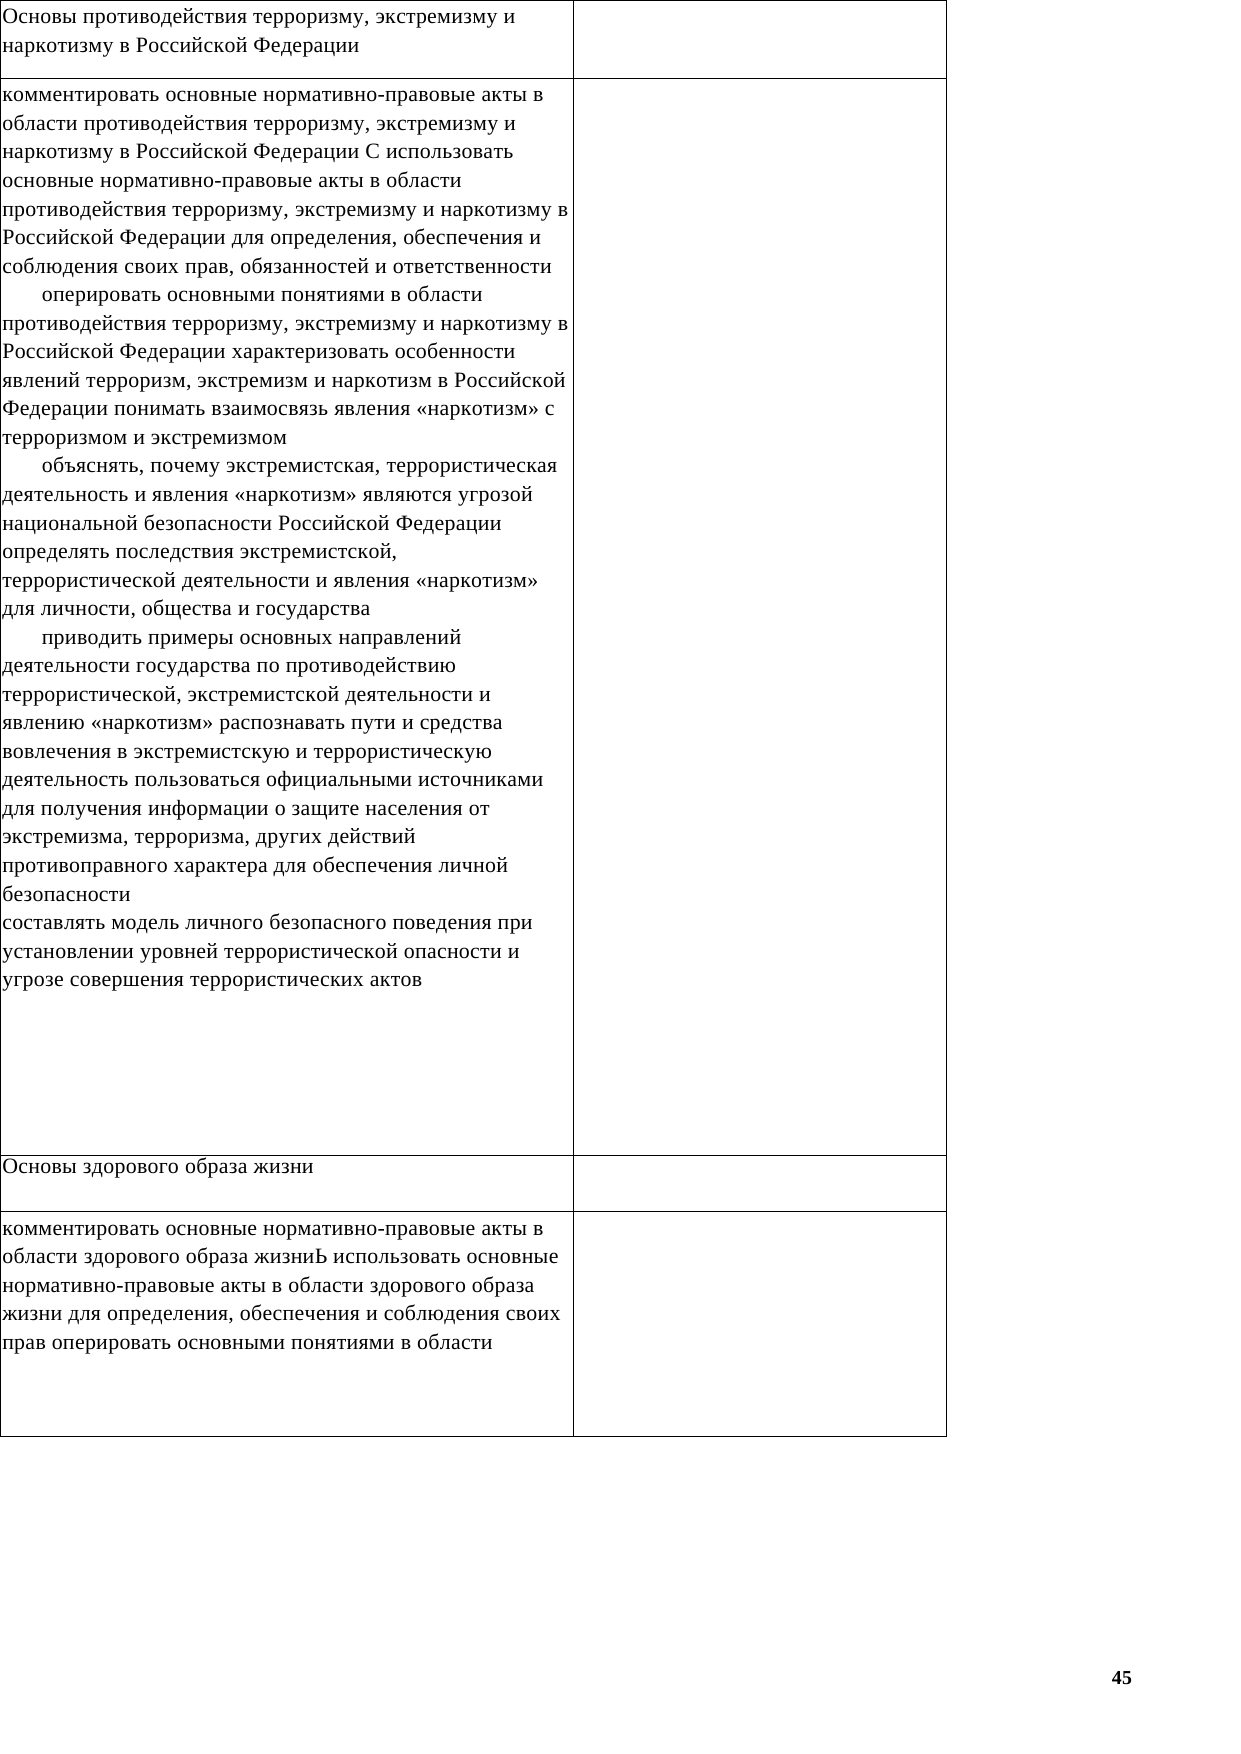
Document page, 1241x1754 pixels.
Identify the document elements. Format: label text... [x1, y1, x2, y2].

table_header [574, 1, 946, 78]
text 45 [1112, 1668, 1132, 1688]
table_cell [574, 1212, 946, 1436]
table_header Основы противодействия терроризму, экстремизму и наркотизму в Российской Федерации [1, 1, 573, 78]
table_cell [574, 1156, 946, 1211]
table_cell комментировать основные нормативно-правовые акты в области противодействия терроризму, экстремизму и наркотизму в Российской Федерации С использовать основные нормативно-правовые акты в области противодействия терроризму, экстремизму и наркотизму в Российской Федерации для определения, обеспечения и соблюдения своих прав, обязанностей и ответственности оперировать основными понятиями в области противодействия терроризму, экстремизму и наркотизму в Российской Федерации характеризовать особенности явлений терроризм, экстремизм и наркотизм в Российской Федерации понимать взаимосвязь явления «наркотизм» с терроризмом и экстремизмом объяснять, почему экстремистская, террористическая деятельность и явления «наркотизм» являются угрозой национальной безопасности Российской Федерации определять последствия экстремистской, террористической деятельности и явления «наркотизм» для личности, общества и государства приводить примеры основных направлений деятельности государства по противодействию террористической, экстремистской деятельности и явлению «наркотизм» распознавать пути и средства вовлечения в экстремистскую и террористическую деятельность пользоваться официальными источниками для получения информации о защите населения от экстремизма, терроризма, других действий противоправного характера для обеспечения личной безопасности составлять модель личного безопасного поведения при установлении уровней террористической опасности и угрозе совершения террористических актов [1, 79, 573, 1155]
table_cell [574, 79, 946, 1155]
table_cell комментировать основные нормативно-правовые акты в области здорового образа жизниЬ использовать основные нормативно-правовые акты в области здорового образа жизни для определения, обеспечения и соблюдения своих прав оперировать основными понятиями в области [1, 1212, 573, 1436]
table_cell Основы здорового образа жизни [1, 1156, 573, 1211]
